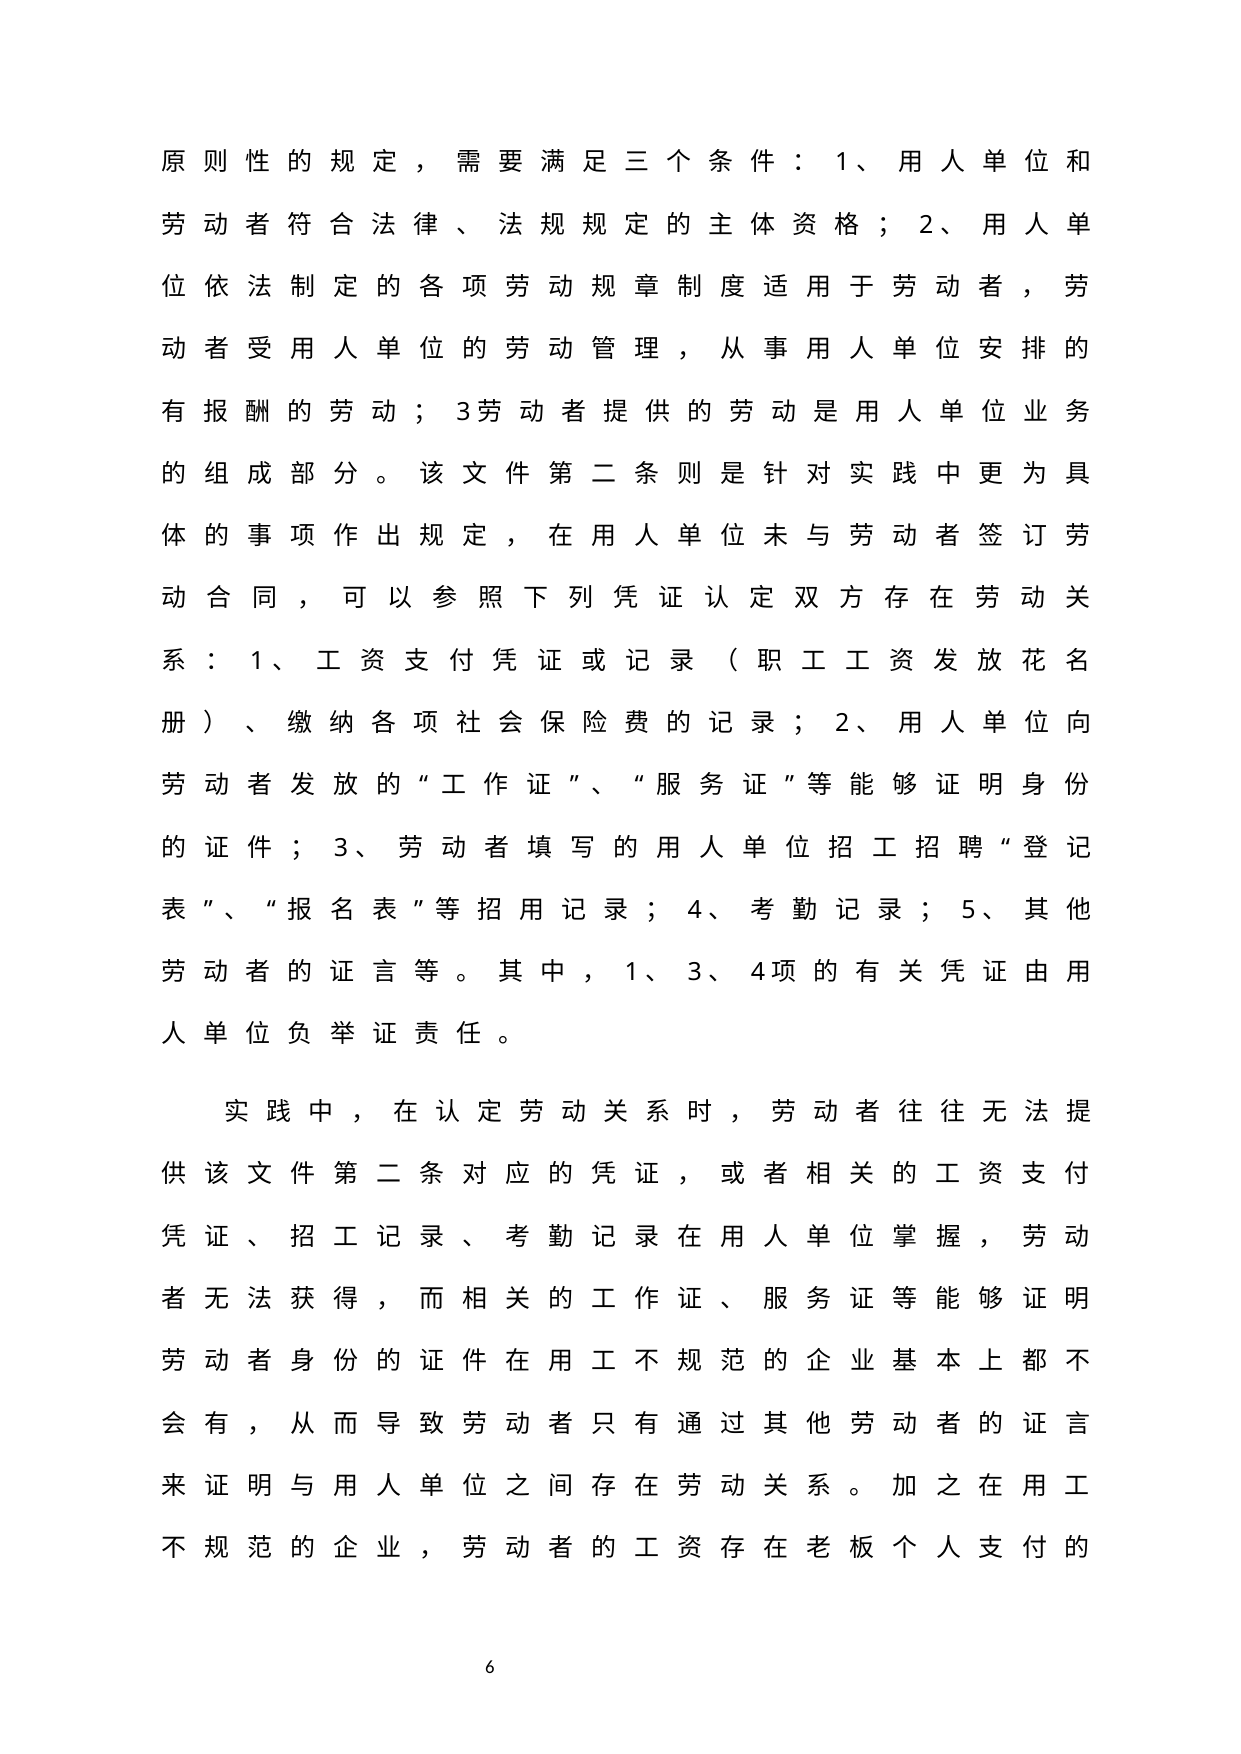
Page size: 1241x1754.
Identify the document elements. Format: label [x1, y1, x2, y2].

text [161, 130, 1108, 1064]
text [161, 1080, 1108, 1578]
